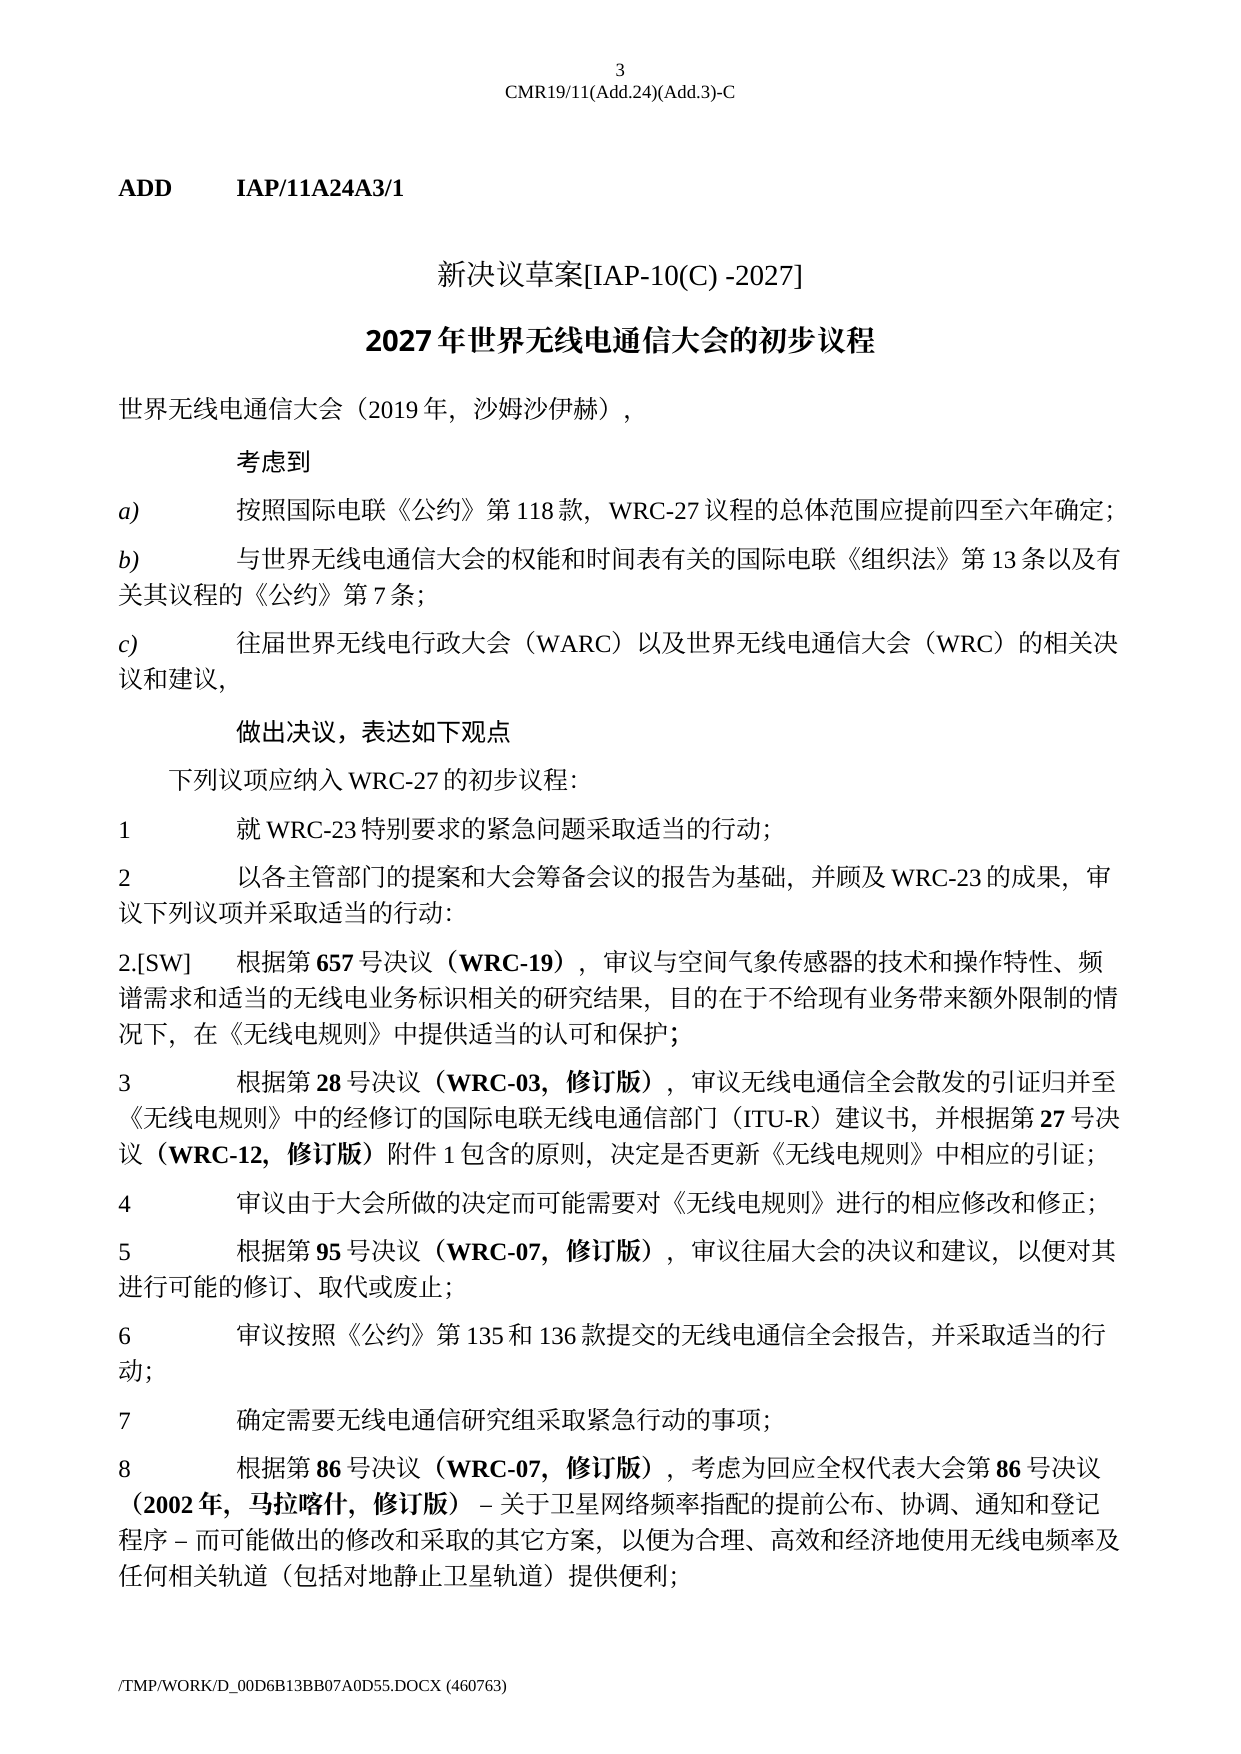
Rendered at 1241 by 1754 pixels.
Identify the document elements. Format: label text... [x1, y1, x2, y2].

text 新决议草案[IAP-10(C) -2027] [118, 251, 1122, 293]
text a) 按照国际电联《公约》第118款，WRC-27议程的总体范围应提前四至六年确定； [118, 491, 1122, 527]
text 4 审议由于大会所做的决定而可能需要对《无线电规则》进行的相应修改和修正； [118, 1183, 1122, 1219]
text 做出决议，表达如下观点 [236, 712, 1122, 748]
text 2.[SW] 根据第657号决议（WRC-19），审议与空间气象传感器的技术和操作特性、频谱需求和适当的无线电业务标识相关的研究结果，目的在于不给现有业务带来额外限制的情况下，在《无线电规则》中提供适当的认可和保护； [118, 942, 1122, 1050]
text 考虑到 [236, 442, 1122, 478]
title 世界无线电通信大会（2019年，沙姆沙伊赫）， [118, 389, 1122, 426]
text 7 确定需要无线电通信研究组采取紧急行动的事项； [118, 1400, 1122, 1436]
text 6 审议按照《公约》第135和136款提交的无线电通信全会报告，并采取适当的行动； [118, 1316, 1122, 1388]
text ADD IAP/11A24A3/1 [118, 173, 1122, 201]
title 2027年世界无线电通信大会的初步议程 [118, 318, 1122, 360]
text 3 根据第28号决议（WRC-03，修订版），审议无线电通信全会散发的引证归并至《无线电规则》中的经修订的国际电联无线电通信部门（ITU-R）建议书，并根据第27号决议（WRC-12，修订版）附件1包含的原则，决定是否更新《无线电规则》中相应的引证； [118, 1063, 1122, 1171]
text 下列议项应纳入WRC-27的初步议程： [118, 761, 1122, 797]
text 5 根据第95号决议（WRC-07，修订版），审议往届大会的决议和建议，以便对其进行可能的修订、取代或废止； [118, 1232, 1122, 1303]
text 1 就WRC-23特别要求的紧急问题采取适当的行动； [118, 809, 1122, 845]
text b) 与世界无线电通信大会的权能和时间表有关的国际电联《组织法》第13条以及有关其议程的《公约》第7条； [118, 539, 1122, 611]
text 8 根据第86号决议（WRC-07，修订版），考虑为回应全权代表大会第86号决议（2002年，马拉喀什，修订版） – 关于卫星网络频率指配的提前公布、协调、通知和登记程序 – 而可能做出的修改和采取的其它方案，以便为合理、高效和经济地使用无线电频率及任何相关轨道（包括对地静止卫星轨道）提供便利； [118, 1449, 1122, 1593]
text c) 往届世界无线电行政大会（WARC）以及世界无线电通信大会（WRC）的相关决议和建议， [118, 624, 1122, 696]
text 2 以各主管部门的提案和大会筹备会议的报告为基础，并顾及WRC-23的成果，审议下列议项并采取适当的行动： [118, 858, 1122, 930]
